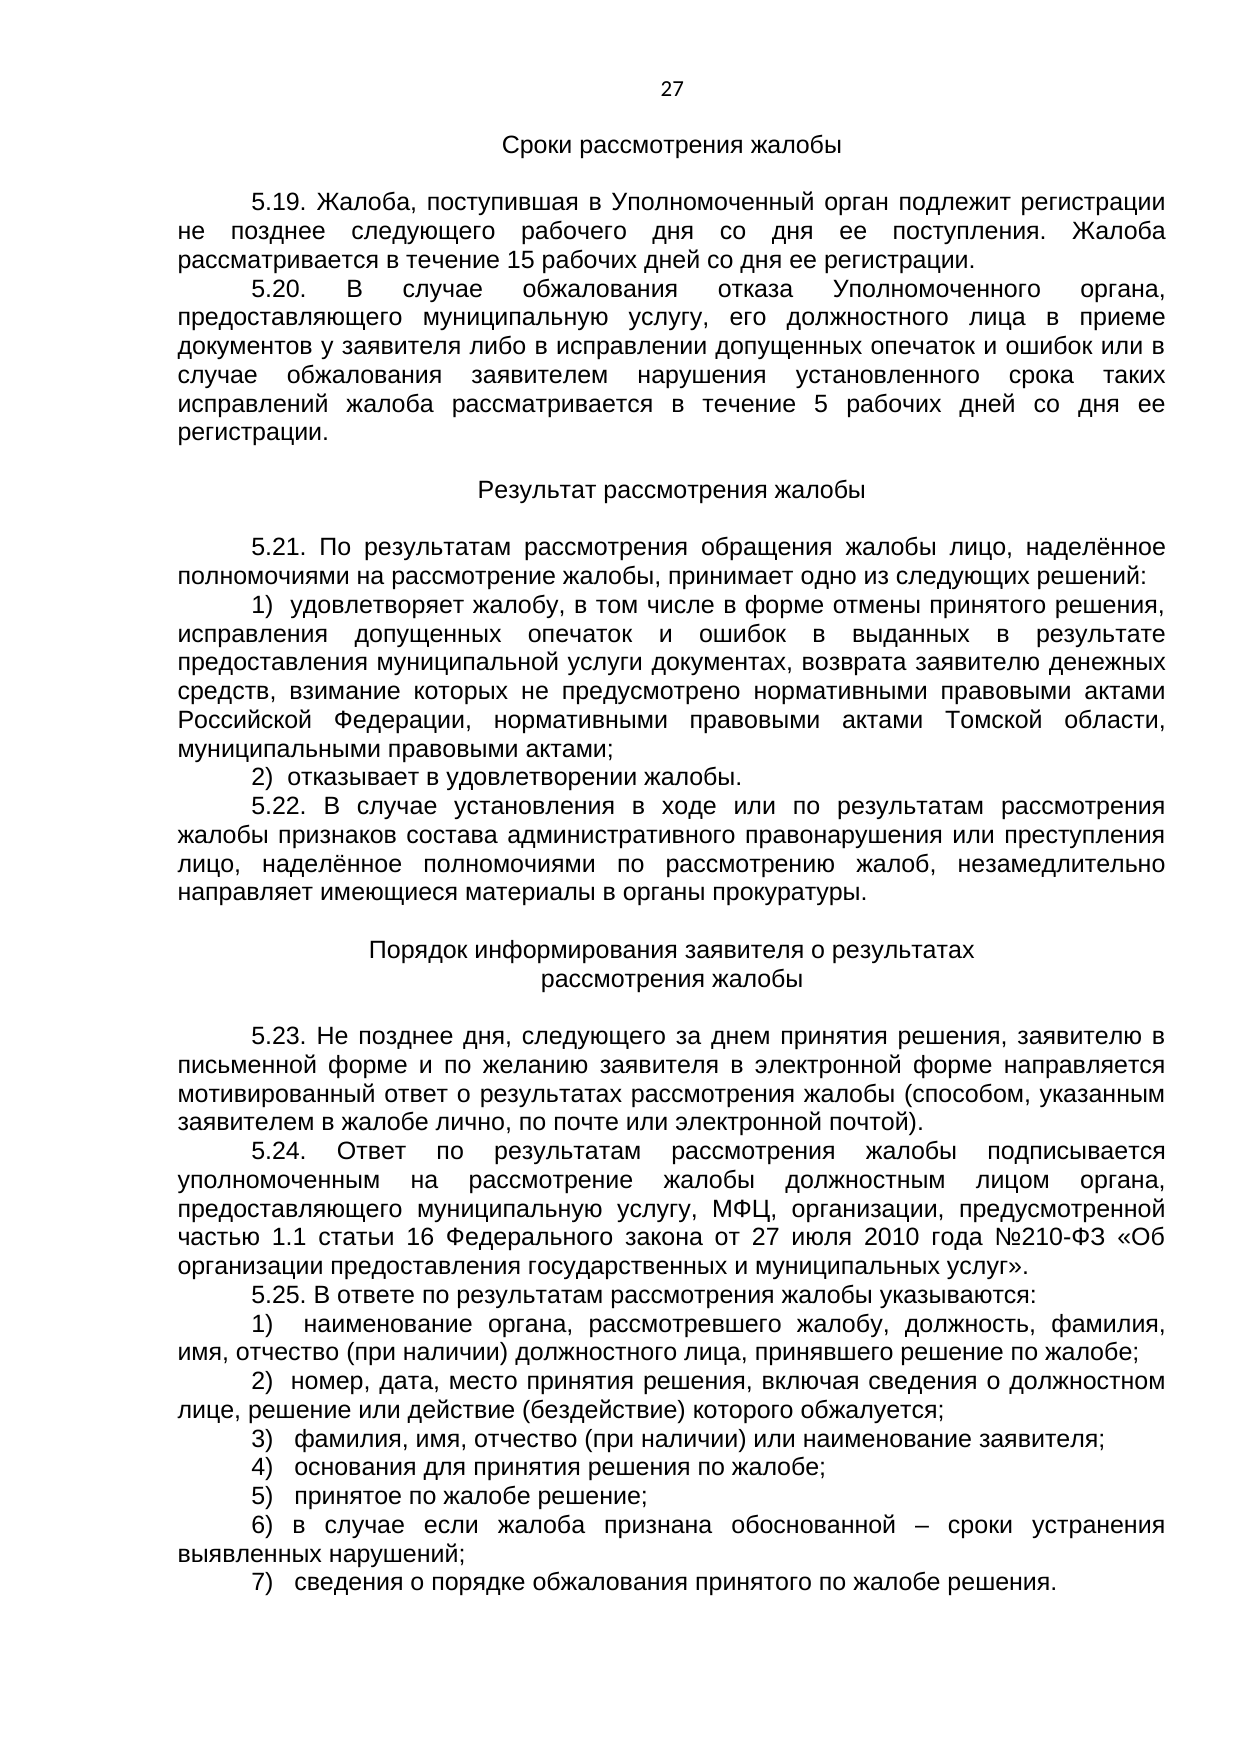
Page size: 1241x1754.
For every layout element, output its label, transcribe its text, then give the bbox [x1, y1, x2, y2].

text Порядок информирования заявителя о результатах [177, 935, 1167, 963]
text 1) наименование органа, рассмотревшего жалобу, должность, фамилия, имя, отчество (при наличии) должностного лица, принявшего решение по жалобе; [177, 1308, 1167, 1366]
text рассмотрения жалобы [177, 963, 1167, 992]
text Результат рассмотрения жалобы [177, 475, 1167, 503]
text 1) удовлетворяет жалобу, в том числе в форме отмены принятого решения, исправления допущенных опечаток и ошибок в выданных в результате предоставления муниципальной услуги документах, возврата заявителю денежных средств, взимание которых не предусмотрено нормативными правовыми актами Российской Федерации, нормативными правовыми актами Томской области, муниципальными правовыми актами; [177, 590, 1167, 762]
text 4) основания для принятия решения по жалобе; [177, 1452, 1167, 1481]
text 6) в случае если жалоба признана обоснованной – сроки устранения выявленных нарушений; [177, 1510, 1167, 1567]
text 5.25. В ответе по результатам рассмотрения жалобы указываются: [177, 1280, 1167, 1308]
text 2) номер, дата, место принятия решения, включая сведения о должностном лице, решение или действие (бездействие) которого обжалуется; [177, 1366, 1167, 1423]
text 7) сведения о порядке обжалования принятого по жалобе решения. [177, 1567, 1167, 1596]
text 2) отказывает в удовлетворении жалобы. [177, 762, 1167, 791]
text 5.20. В случае обжалования отказа Уполномоченного органа, предоставляющего муниципальную услугу, его должностного лица в приеме документов у заявителя либо в исправлении допущенных опечаток и ошибок или в случае обжалования заявителем нарушения установленного срока таких исправлений жалоба рассматривается в течение 5 рабочих дней со дня ее регистрации. [177, 273, 1167, 446]
text 5) принятое по жалобе решение; [177, 1481, 1167, 1510]
text 5.21. По результатам рассмотрения обращения жалобы лицо, наделённое полномочиями на рассмотрение жалобы, принимает одно из следующих решений: [177, 532, 1167, 590]
text 3) фамилия, имя, отчество (при наличии) или наименование заявителя; [177, 1423, 1167, 1452]
text 5.23. Не позднее дня, следующего за днем принятия решения, заявителю в письменной форме и по желанию заявителя в электронной форме направляется мотивированный ответ о результатах рассмотрения жалобы (способом, указанным заявителем в жалобе лично, по почте или электронной почтой). [177, 1021, 1167, 1136]
text 5.24. Ответ по результатам рассмотрения жалобы подписывается уполномоченным на рассмотрение жалобы должностным лицом органа, предоставляющего муниципальную услугу, МФЦ, организации, предусмотренной частью 1.1 статьи 16 Федерального закона от 27 июля 2010 года №210-ФЗ «Об организации предоставления государственных и муниципальных услуг». [177, 1136, 1167, 1280]
text Сроки рассмотрения жалобы [177, 130, 1167, 158]
text 5.19. Жалоба, поступившая в Уполномоченный орган подлежит регистрации не позднее следующего рабочего дня со дня ее поступления. Жалоба рассматривается в течение 15 рабочих дней со дня ее регистрации. [177, 187, 1167, 273]
text 5.22. В случае установления в ходе или по результатам рассмотрения жалобы признаков состава административного правонарушения или преступления лицо, наделённое полномочиями по рассмотрению жалоб, незамедлительно направляет имеющиеся материалы в органы прокуратуры. [177, 791, 1167, 906]
